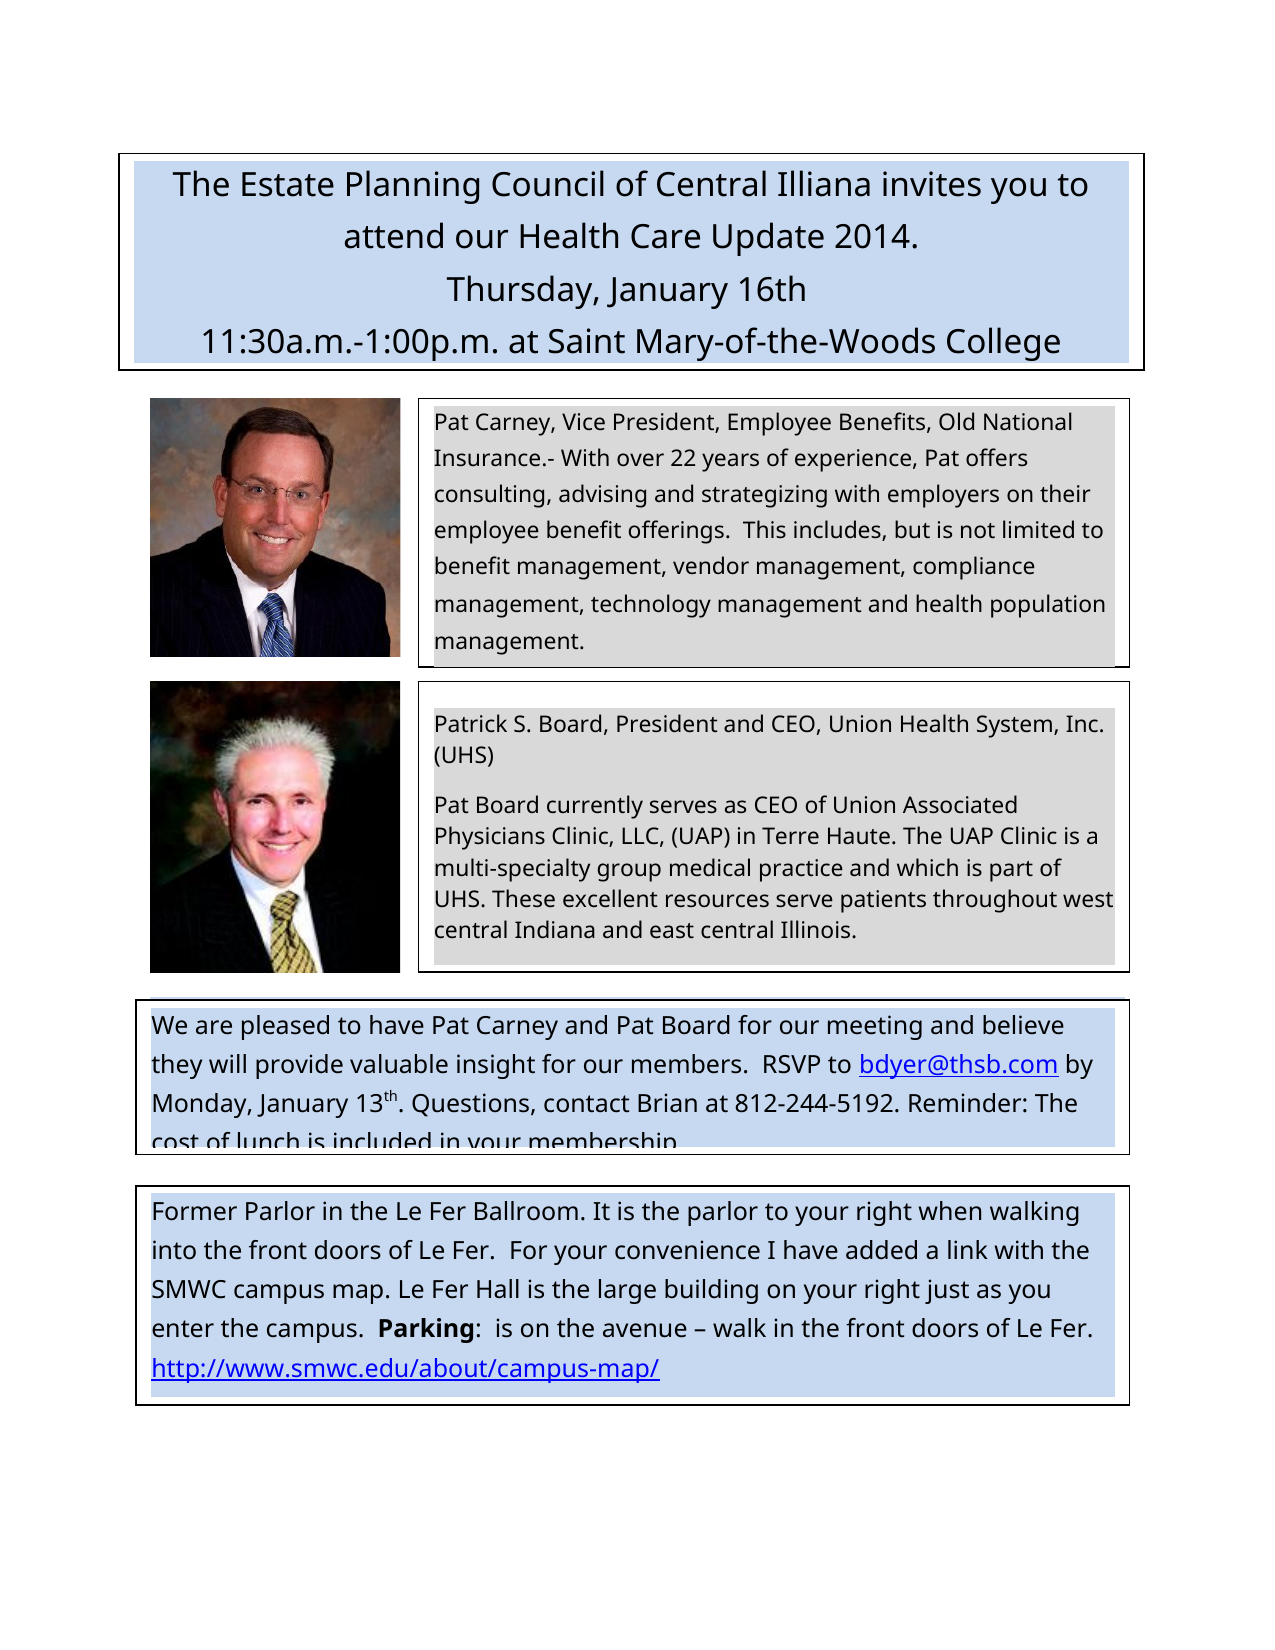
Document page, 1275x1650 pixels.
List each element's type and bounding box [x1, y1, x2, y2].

picture [150, 681, 400, 973]
picture [150, 398, 401, 657]
